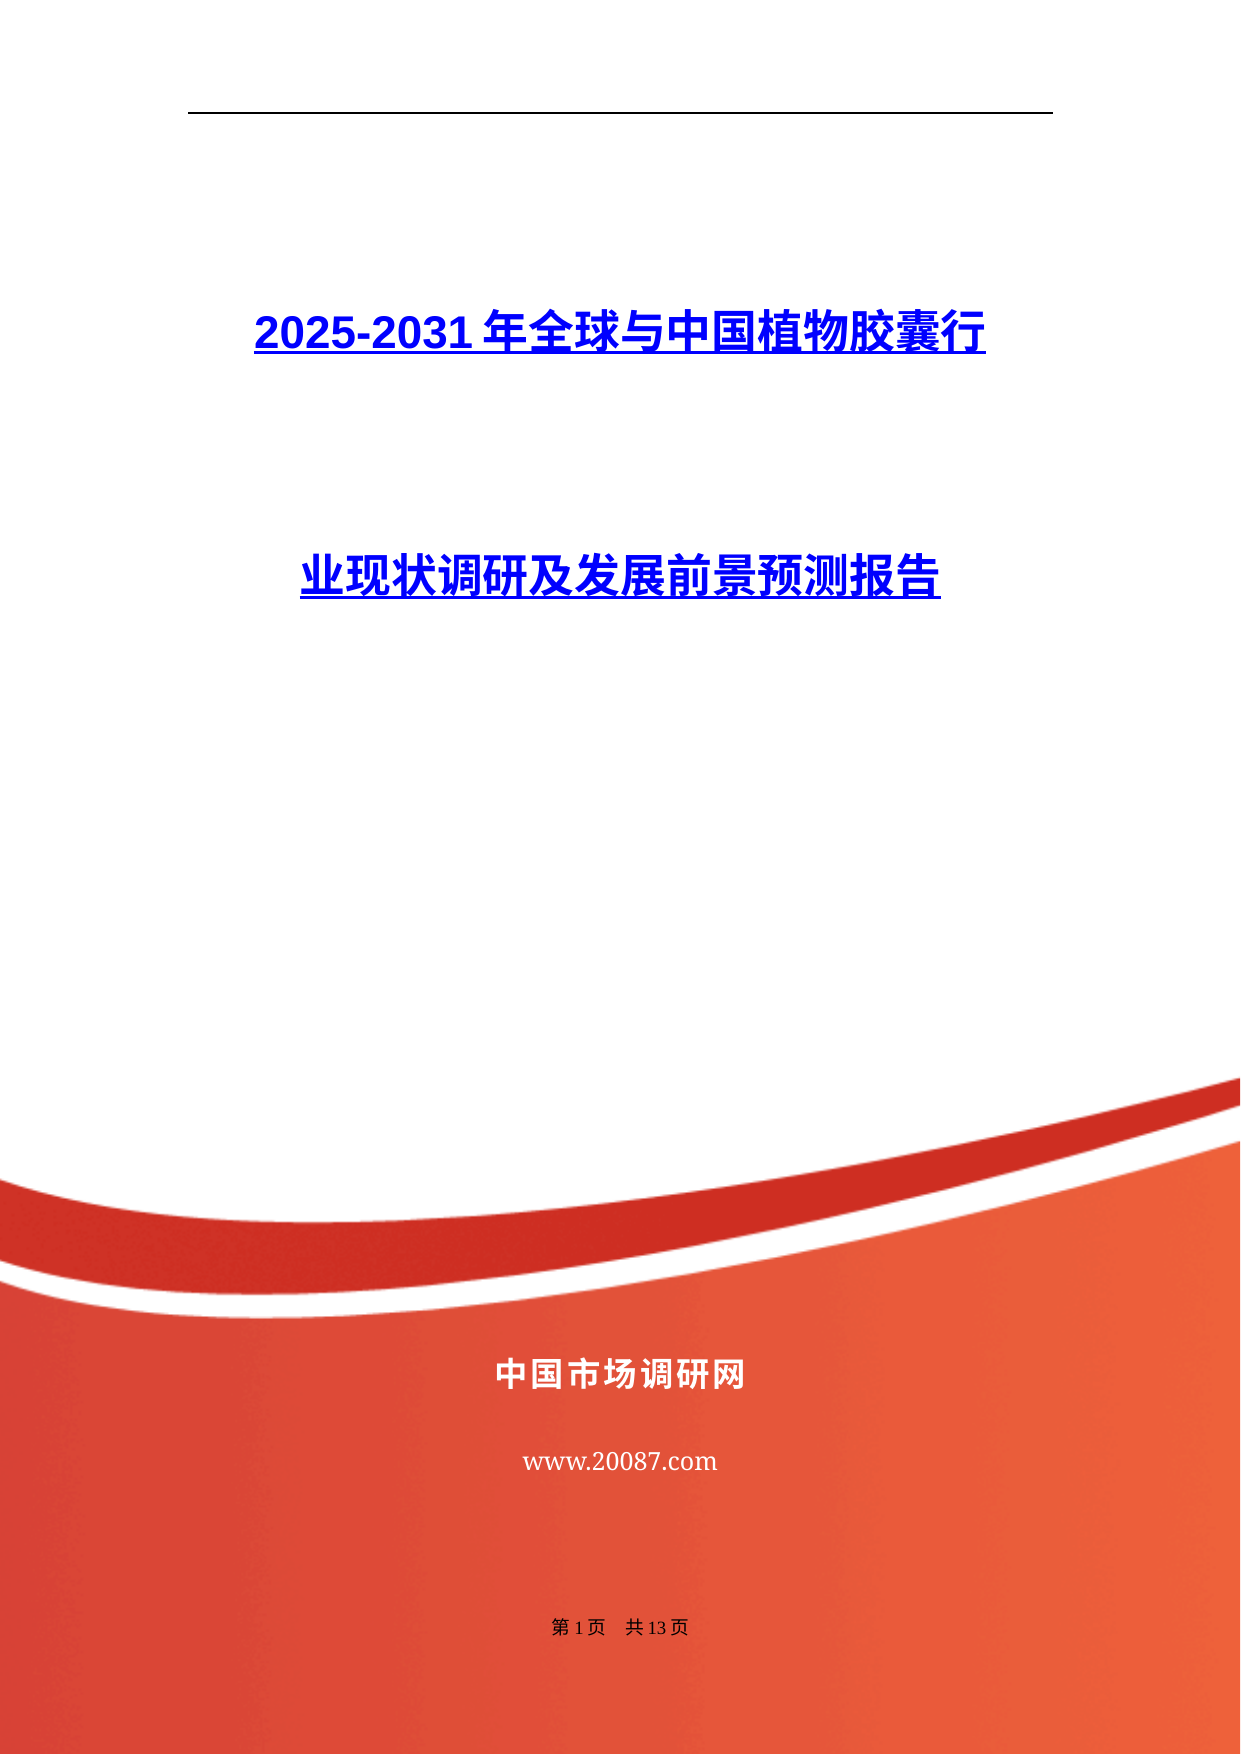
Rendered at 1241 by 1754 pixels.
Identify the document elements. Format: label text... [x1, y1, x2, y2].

text www.20087.com [187, 1428, 1053, 1493]
table_header 2025-2031年全球与中国植物胶囊行业现状调研及发展前景预测报告 [188, 207, 1053, 773]
picture [0, 1006, 1241, 1754]
subtitle 中国市场调研网 [187, 1339, 1053, 1404]
